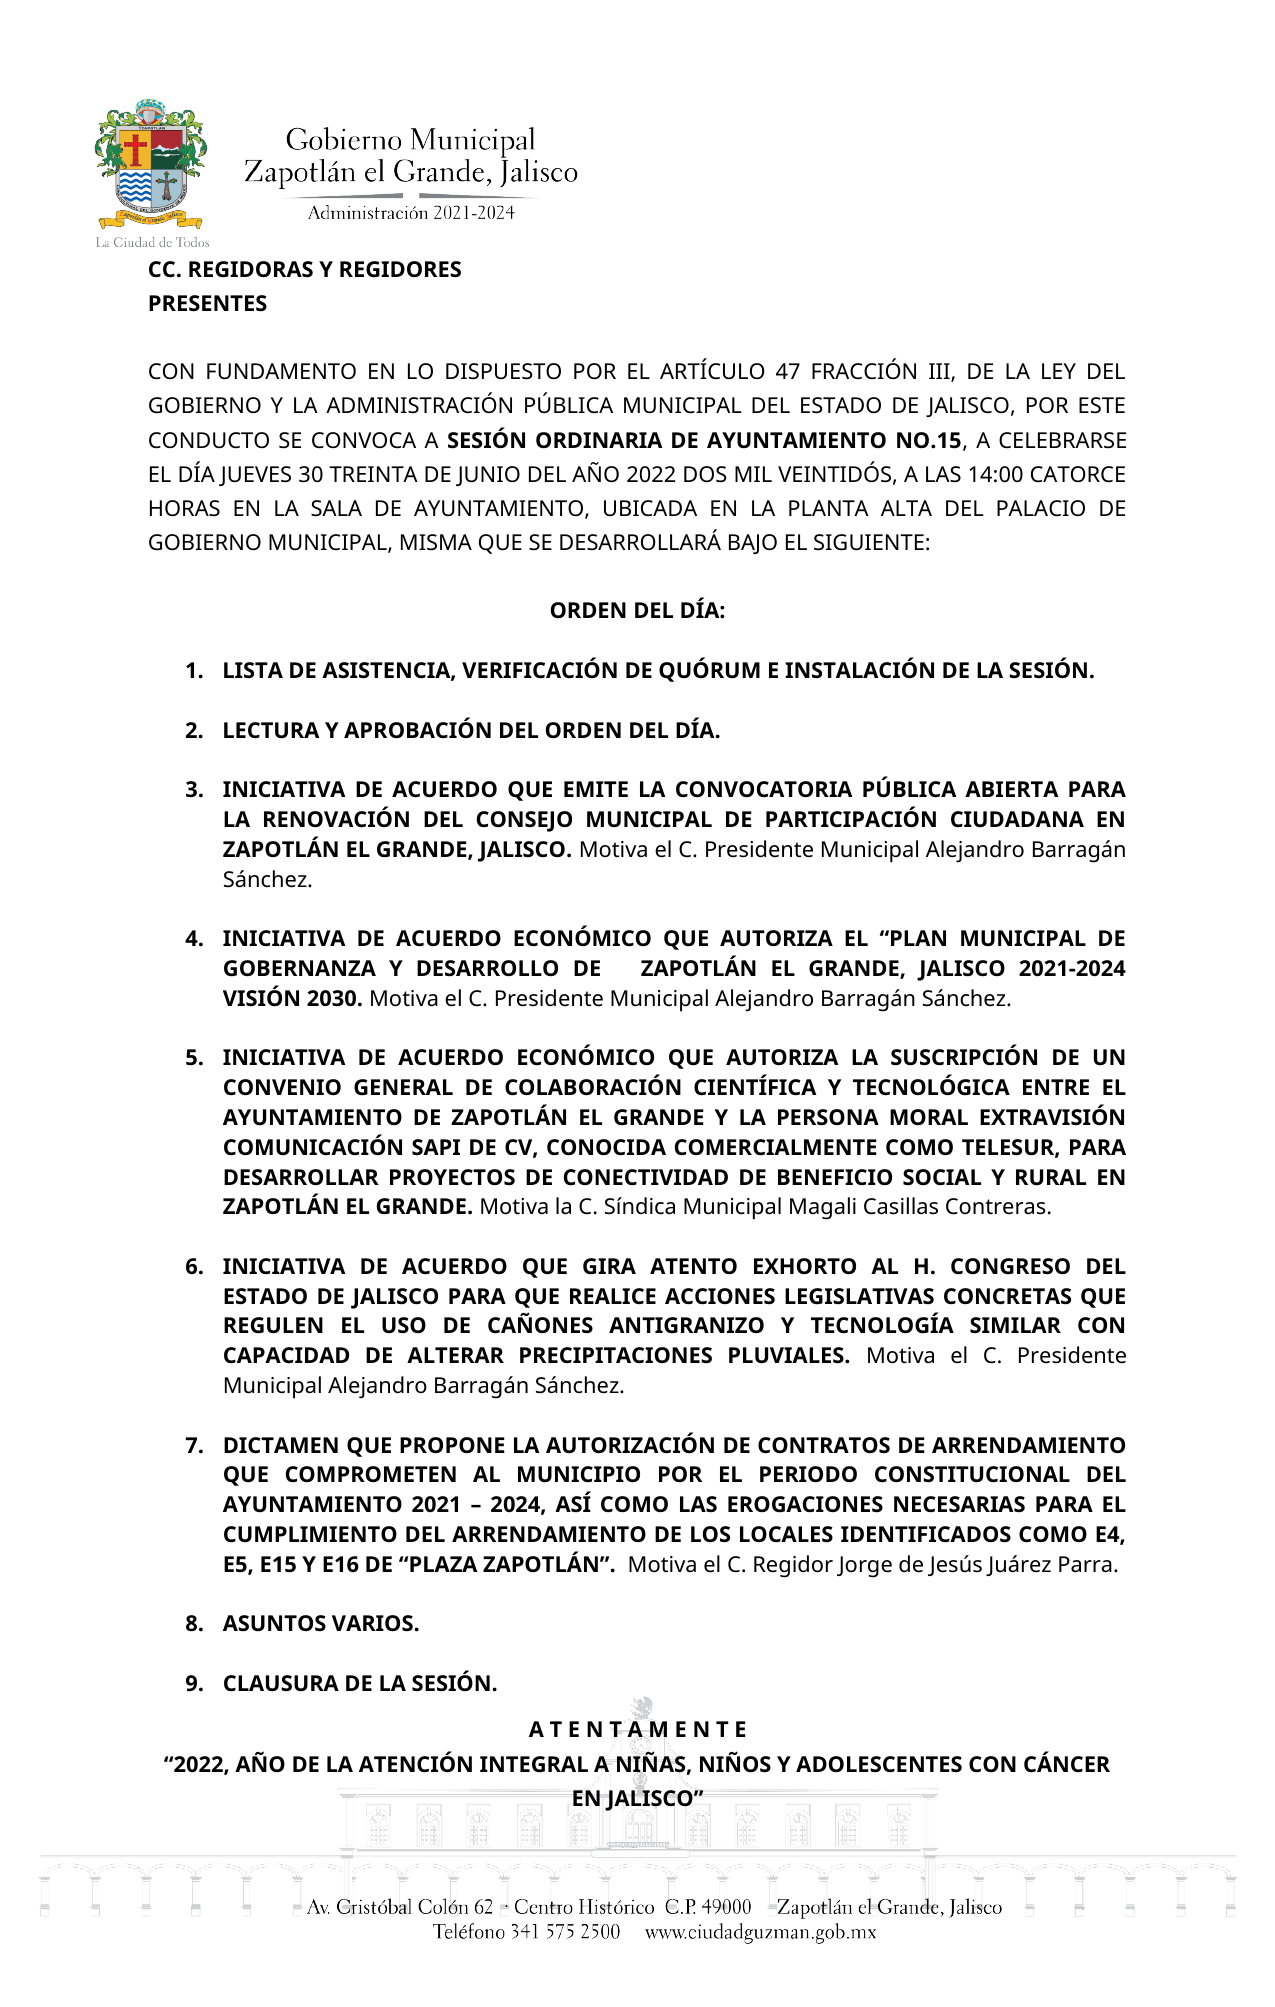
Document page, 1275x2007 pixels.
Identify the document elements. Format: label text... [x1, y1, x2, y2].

text A T E N T A M E N T E [148, 1714, 1127, 1744]
text “2022, AÑO DE LA ATENCIÓN INTEGRAL A NIÑAS, NIÑOS Y ADOLESCENTES CON CÁNCER EN JALISCO” [148, 1748, 1127, 1812]
picture [26, 0, 1249, 2007]
list CLAUSURA DE LA SESIÓN. [185, 1668, 1127, 1698]
text PRESENTES [148, 288, 1127, 318]
text CC. REGIDORAS Y REGIDORES [148, 254, 1127, 283]
list DICTAMEN QUE PROPONE LA AUTORIZACIÓN DE CONTRATOS DE ARRENDAMIENTO QUE COMPROMETEN AL MUNICIPIO POR EL PERIODO CONSTITUCIONAL DEL AYUNTAMIENTO 2021 – 2024, ASÍ COMO LAS EROGACIONES NECESARIAS PARA EL CUMPLIMIENTO DEL ARRENDAMIENTO DE LOS LOCALES IDENTIFICADOS COMO E4, E5, E15 Y E16 DE “PLAZA ZAPOTLÁN”. Motiva el C. Regidor Jorge de Jesús Juárez Parra. [185, 1429, 1127, 1578]
list INICIATIVA DE ACUERDO QUE GIRA ATENTO EXHORTO AL H. CONGRESO DEL ESTADO DE JALISCO PARA QUE REALICE ACCIONES LEGISLATIVAS CONCRETAS QUE REGULEN EL USO DE CAÑONES ANTIGRANIZO Y TECNOLOGÍA SIMILAR CON CAPACIDAD DE ALTERAR PRECIPITACIONES PLUVIALES. Motiva el C. Presidente Municipal Alejandro Barragán Sánchez. [185, 1251, 1127, 1400]
list INICIATIVA DE ACUERDO QUE EMITE LA CONVOCATORIA PÚBLICA ABIERTA PARA LA RENOVACIÓN DEL CONSEJO MUNICIPAL DE PARTICIPACIÓN CIUDADANA EN ZAPOTLÁN EL GRANDE, JALISCO. Motiva el C. Presidente Municipal Alejandro Barragán Sánchez. [185, 774, 1127, 893]
list INICIATIVA DE ACUERDO ECONÓMICO QUE AUTORIZA LA SUSCRIPCIÓN DE UN CONVENIO GENERAL DE COLABORACIÓN CIENTÍFICA Y TECNOLÓGICA ENTRE EL AYUNTAMIENTO DE ZAPOTLÁN EL GRANDE Y LA PERSONA MORAL EXTRAVISIÓN COMUNICACIÓN SAPI DE CV, CONOCIDA COMERCIALMENTE COMO TELESUR, PARA DESARROLLAR PROYECTOS DE CONECTIVIDAD DE BENEFICIO SOCIAL Y RURAL EN ZAPOTLÁN EL GRANDE. Motiva la C. Síndica Municipal Magali Casillas Contreras. [185, 1042, 1127, 1221]
list LECTURA Y APROBACIÓN DEL ORDEN DEL DÍA. [185, 714, 1127, 744]
list LISTA DE ASISTENCIA, VERIFICACIÓN DE QUÓRUM E INSTALACIÓN DE LA SESIÓN. [185, 655, 1127, 685]
text CON FUNDAMENTO EN LO DISPUESTO POR EL ARTÍCULO 47 FRACCIÓN III, DE LA LEY DEL GOBIERNO Y LA ADMINISTRACIÓN PÚBLICA MUNICIPAL DEL ESTADO DE JALISCO, POR ESTE CONDUCTO SE CONVOCA A SESIÓN ORDINARIA DE AYUNTAMIENTO NO.15, A CELEBRARSE EL DÍA JUEVES 30 TREINTA DE JUNIO DEL AÑO 2022 DOS MIL VEINTIDÓS, A LAS 14:00 CATORCE HORAS EN LA SALA DE AYUNTAMIENTO, UBICADA EN LA PLANTA ALTA DEL PALACIO DE GOBIERNO MUNICIPAL, MISMA QUE SE DESARROLLARÁ BAJO EL SIGUIENTE: [148, 356, 1127, 557]
list INICIATIVA DE ACUERDO ECONÓMICO QUE AUTORIZA EL “PLAN MUNICIPAL DE GOBERNANZA Y DESARROLLO DE ZAPOTLÁN EL GRANDE, JALISCO 2021-2024 VISIÓN 2030. Motiva el C. Presidente Municipal Alejandro Barragán Sánchez. [185, 923, 1127, 1012]
list ASUNTOS VARIOS. [185, 1608, 1127, 1638]
text ORDEN DEL DÍA: [148, 595, 1127, 625]
